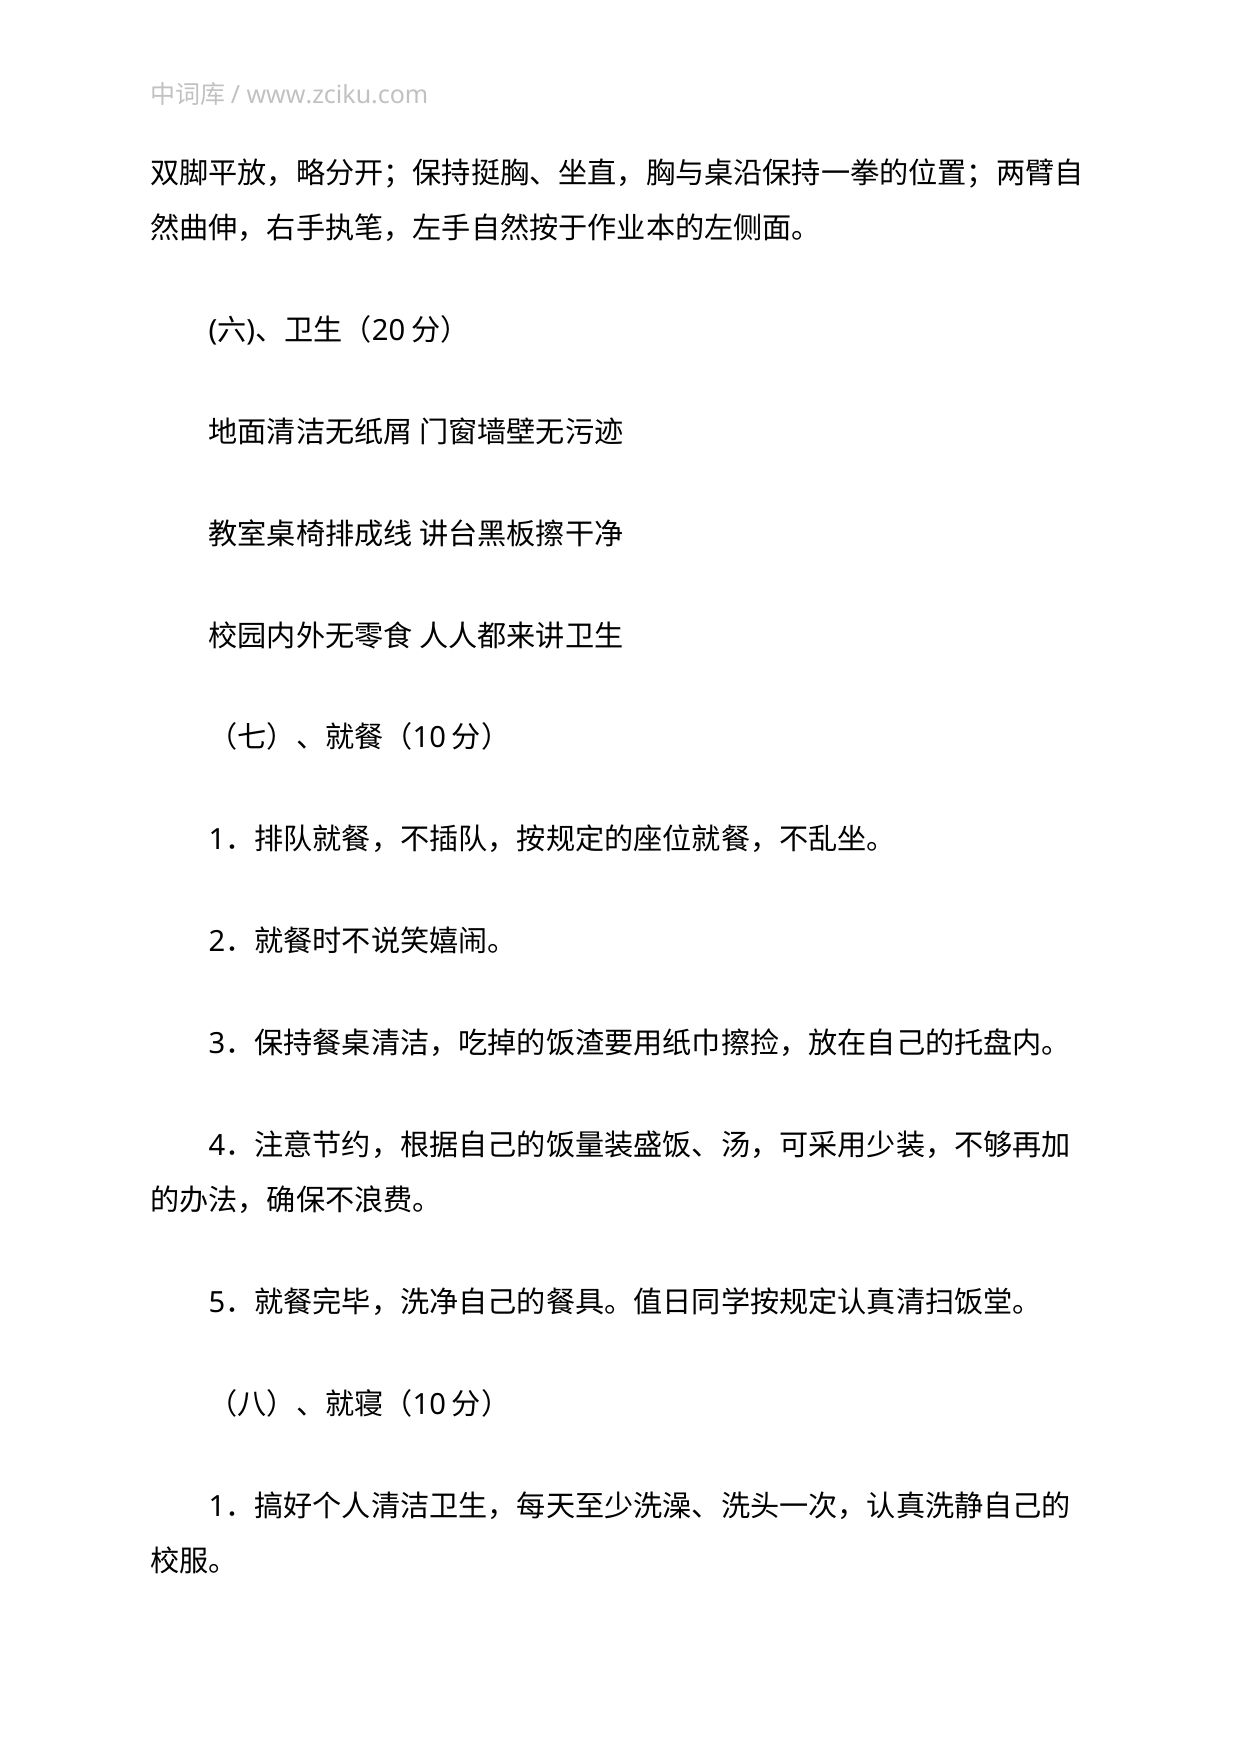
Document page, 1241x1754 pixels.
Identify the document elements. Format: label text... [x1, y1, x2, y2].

text 教室桌椅排成线 讲台黑板擦干净 [150, 510, 1090, 553]
text 1．搞好个人清洁卫生，每天至少洗澡、洗头一次，认真洗静自己的校服。 [150, 1483, 1090, 1580]
text （八）、就寝（10分） [150, 1381, 1090, 1423]
text 4．注意节约，根据自己的饭量装盛饭、汤，可采用少装，不够再加的办法，确保不浪费。 [150, 1122, 1090, 1219]
text 2．就餐时不说笑嬉闹。 [150, 918, 1090, 960]
text 1．排队就餐，不插队，按规定的座位就餐，不乱坐。 [150, 816, 1090, 858]
text 3．保持餐桌清洁，吃掉的饭渣要用纸巾擦捡，放在自己的托盘内。 [150, 1020, 1090, 1062]
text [150, 150, 1090, 247]
text (六)、卫生（20分） [150, 307, 1090, 349]
text 校园内外无零食 人人都来讲卫生 [150, 612, 1090, 654]
text 5．就餐完毕，洗净自己的餐具。值日同学按规定认真清扫饭堂。 [150, 1279, 1090, 1321]
text （七）、就餐（10分） [150, 714, 1090, 756]
text 地面清洁无纸屑 门窗墙壁无污迹 [150, 409, 1090, 451]
